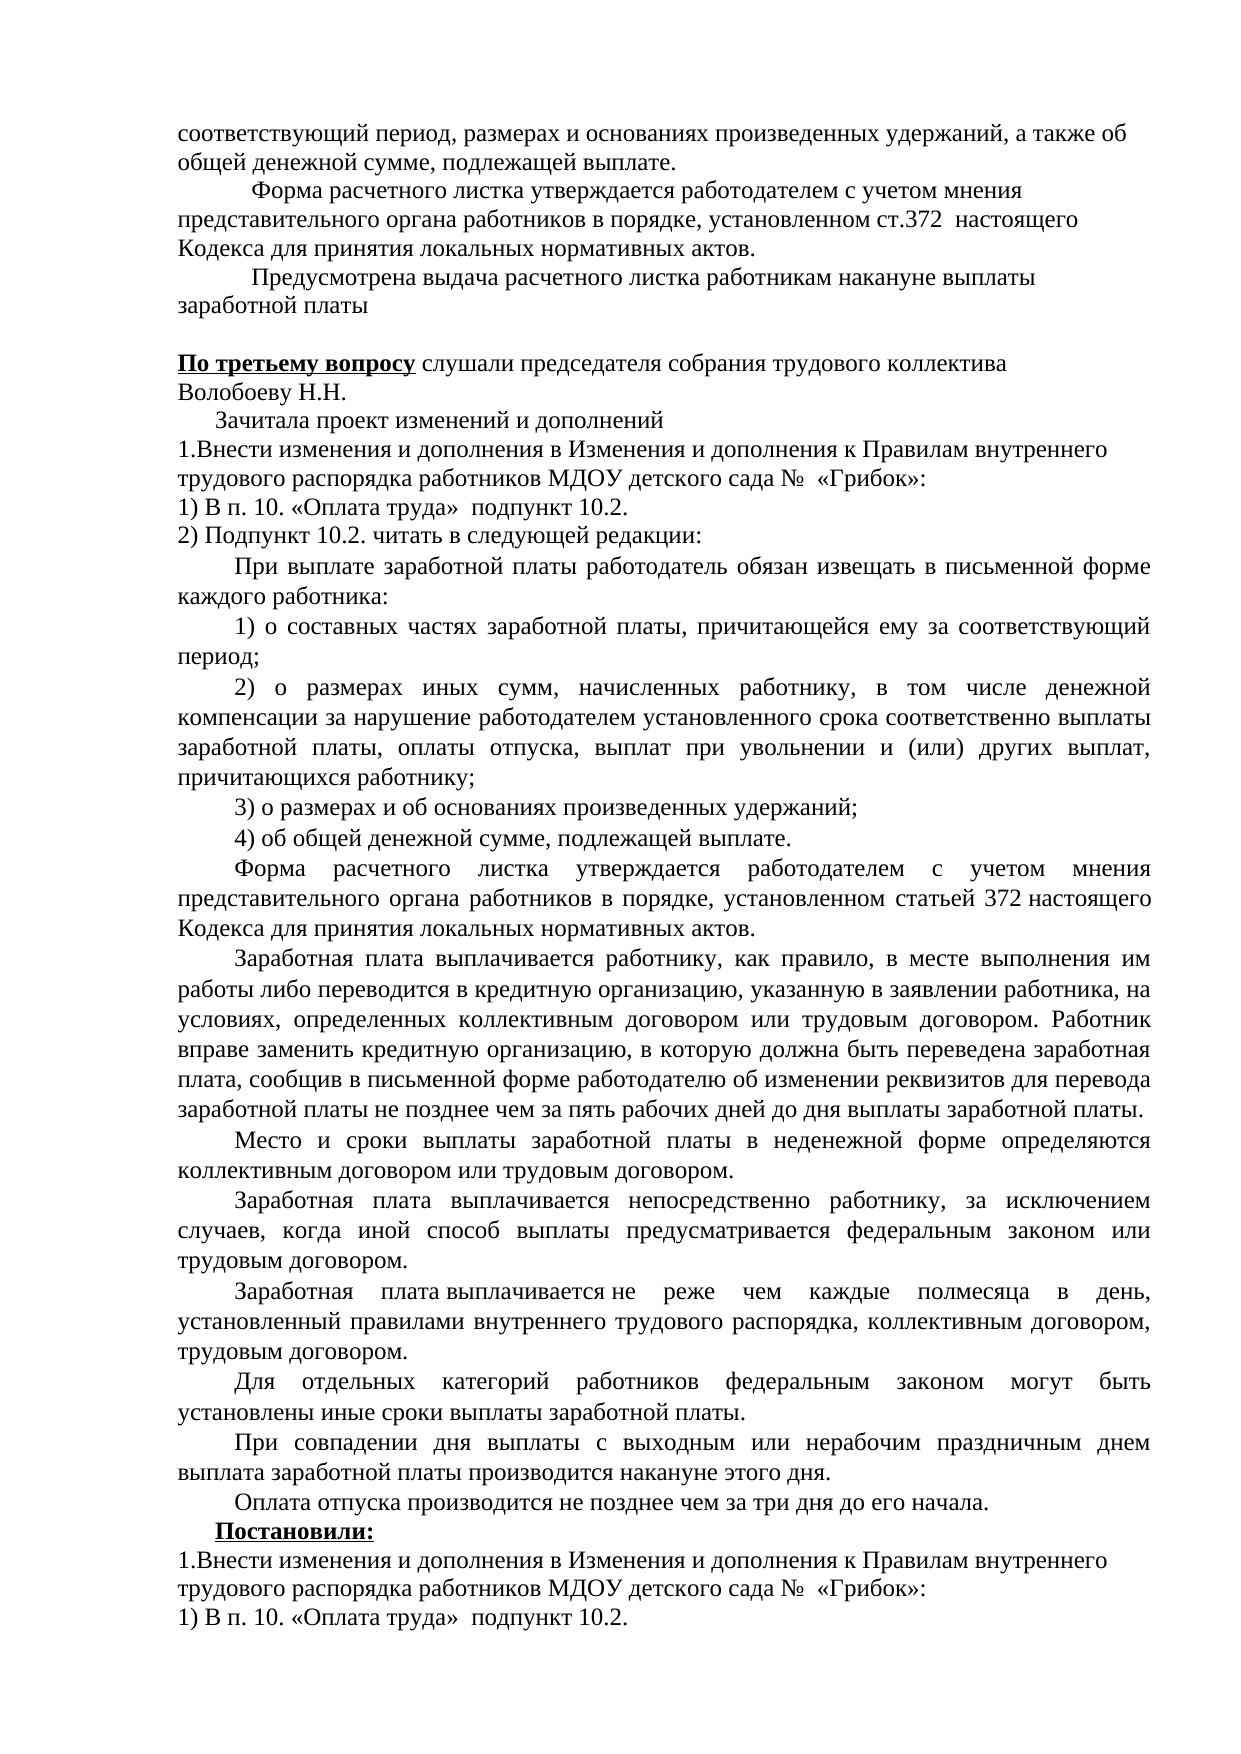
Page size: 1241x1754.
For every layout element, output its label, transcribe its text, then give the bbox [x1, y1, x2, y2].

text Форма расчетного листка утверждается работодателем с учетом мнения представительного органа работников в порядке, установленном ст.372 настоящего Кодекса для принятия локальных нормативных актов. [177, 176, 1152, 262]
text 1) В п. 10. «Оплата труда» подпункт 10.2. [177, 492, 1152, 521]
text Оплата отпуска производится не позднее чем за три дня до его начала. [177, 1486, 1152, 1516]
text 1.Внести изменения и дополнения в Изменения и дополнения к Правилам внутреннего трудового распорядка работников МДОУ детского сада № «Грибок»: [177, 434, 1152, 492]
text Форма расчетного листка утверждается работодателем с учетом мнения представительного органа работников в порядке, установленном статьей 372 настоящего Кодекса для принятия локальных нормативных актов. [177, 851, 1152, 942]
text При выплате заработной платы работодатель обязан извещать в письменной форме каждого работника: [177, 549, 1152, 610]
text Заработная плата выплачивается непосредственно работнику, за исключением случаев, когда иной способ выплаты предусматривается федеральным законом или трудовым договором. [177, 1184, 1152, 1274]
text Зачитала проект изменений и дополнений [215, 406, 1152, 434]
text 2) о размерах иных сумм, начисленных работнику, в том числе денежной компенсации за нарушение работодателем установленного срока соответственно выплаты заработной платы, оплаты отпуска, выплат при увольнении и (или) других выплат, причитающихся работнику; [177, 670, 1152, 791]
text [177, 118, 1152, 176]
text Заработная плата выплачивается работнику, как правило, в месте выполнения им работы либо переводится в кредитную организацию, указанную в заявлении работника, на условиях, определенных коллективным договором или трудовым договором. Работник вправе заменить кредитную организацию, в которую должна быть переведена заработная плата, сообщив в письменной форме работодателю об изменении реквизитов для перевода заработной платы не позднее чем за пять рабочих дней до дня выплаты заработной платы. [177, 942, 1152, 1123]
text Волобоеву Н.Н. [177, 377, 1152, 406]
text Предусмотрена выдача расчетного листка работникам накануне выплаты заработной платы [177, 262, 1152, 319]
text 4) об общей денежной сумме, подлежащей выплате. [177, 821, 1152, 851]
text Место и сроки выплаты заработной платы в неденежной форме определяются коллективным договором или трудовым договором. [177, 1123, 1152, 1184]
text 1) В п. 10. «Оплата труда» подпункт 10.2. [177, 1602, 1152, 1631]
text 3) о размерах и об основаниях произведенных удержаний; [177, 791, 1152, 821]
text По третьему вопросу слушали председателя собрания трудового коллектива [177, 348, 1152, 377]
text 2) Подпункт 10.2. читать в следующей редакции: [177, 521, 1152, 549]
text Постановили: [215, 1516, 1152, 1545]
text 1) о составных частях заработной платы, причитающейся ему за соответствующий период; [177, 610, 1152, 670]
text Заработная плата выплачивается не реже чем каждые полмесяца в день, установленный правилами внутреннего трудового распорядка, коллективным договором, трудовым договором. [177, 1274, 1152, 1365]
text 1.Внести изменения и дополнения в Изменения и дополнения к Правилам внутреннего трудового распорядка работников МДОУ детского сада № «Грибок»: [177, 1545, 1152, 1602]
text Для отдельных категорий работников федеральным законом могут быть установлены иные сроки выплаты заработной платы. [177, 1365, 1152, 1425]
text При совпадении дня выплаты с выходным или нерабочим праздничным днем выплата заработной платы производится накануне этого дня. [177, 1425, 1152, 1486]
